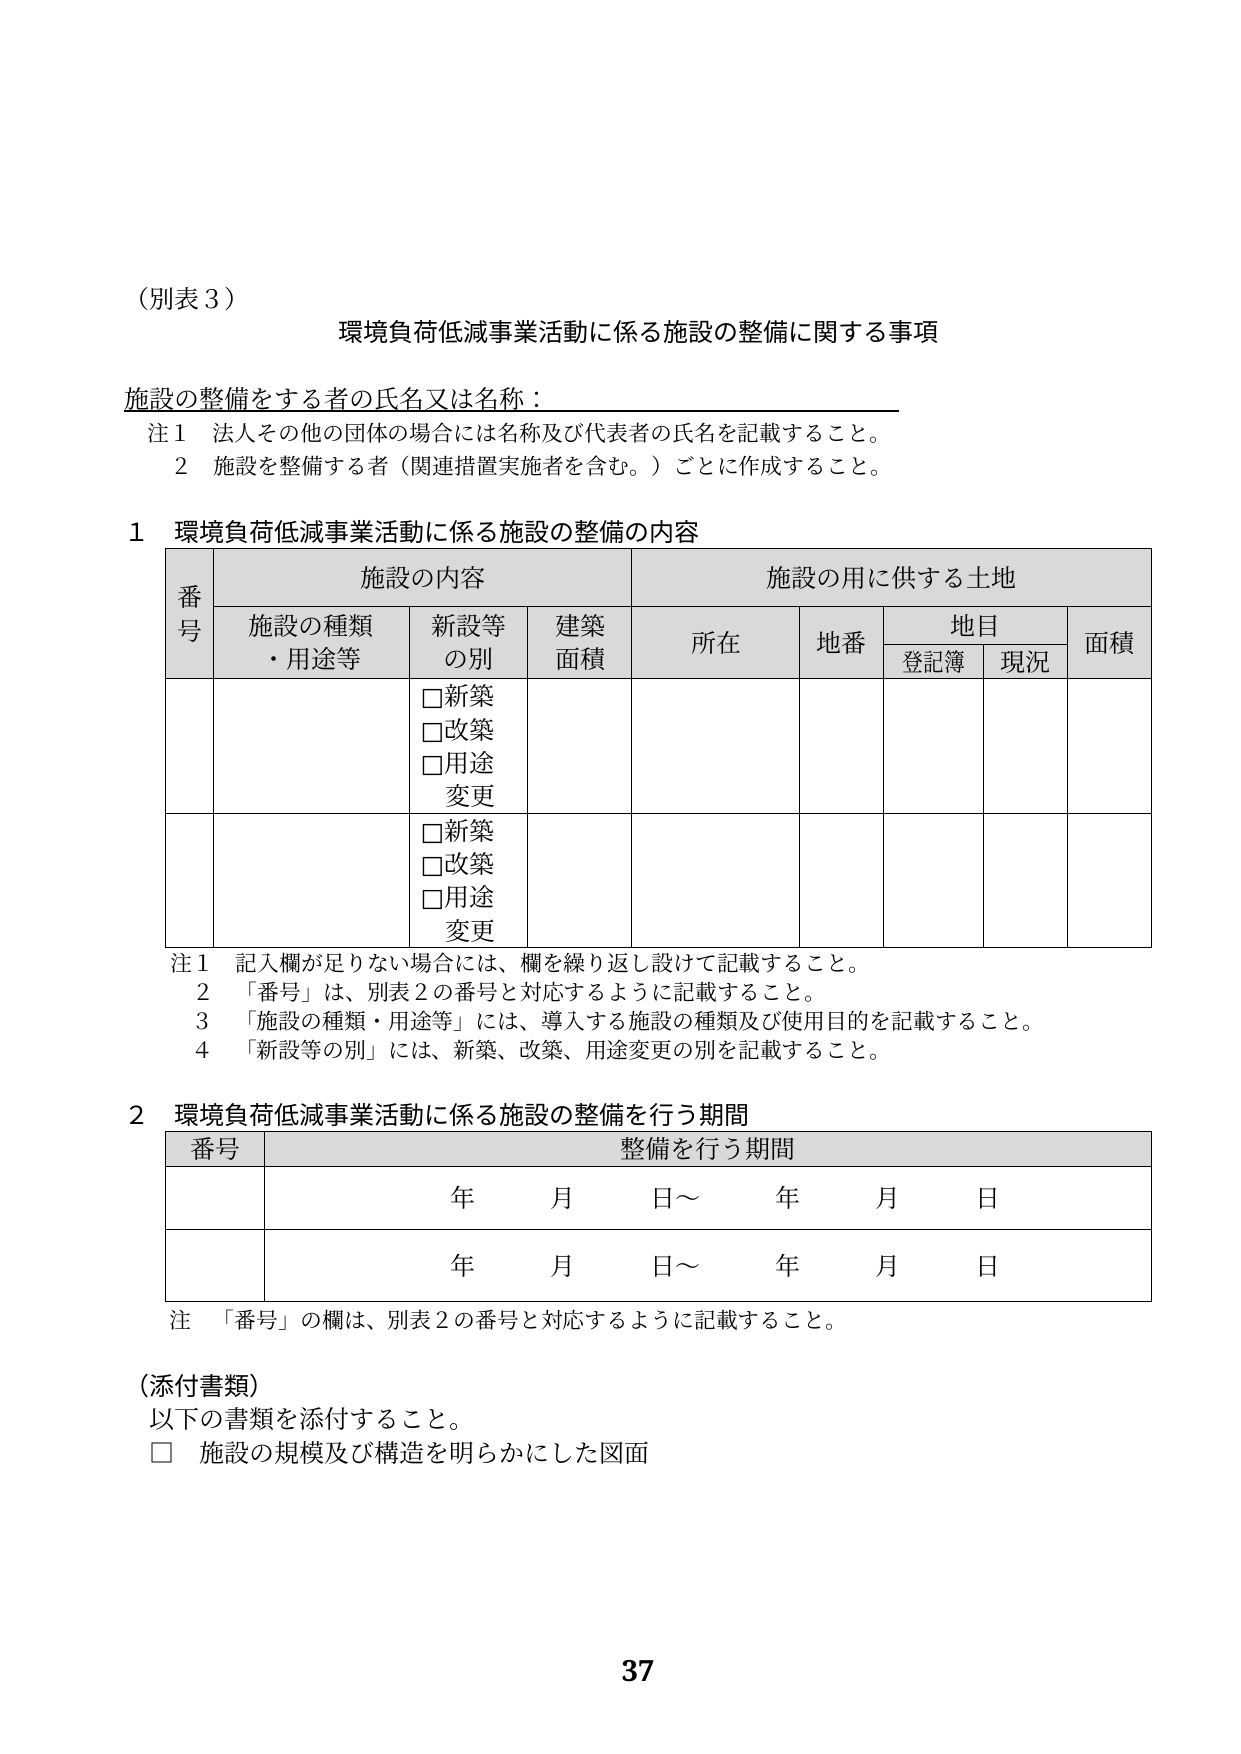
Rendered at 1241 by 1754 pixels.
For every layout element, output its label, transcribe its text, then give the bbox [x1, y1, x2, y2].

table_cell 施設の種類 ・用途等 [214, 607, 409, 678]
table_cell 登記簿 [884, 645, 983, 678]
text 環境負荷低減事業活動に係る施設の整備に関する事項 [124, 315, 1152, 348]
table_cell 地目 [884, 607, 1067, 644]
table_cell 新設等の別 [410, 607, 527, 678]
text 施設の整備をする者の氏名又は名称： [124, 381, 1152, 415]
text ４ 「新設等の別」には、新築、改築、用途変更の別を記載すること。 [170, 1035, 1152, 1064]
text 注 「番号」の欄は、別表２の番号と対応するように記載すること。 [147, 1302, 1152, 1335]
table_cell [214, 679, 409, 812]
text ３ 「施設の種類・用途等」には、導入する施設の種類及び使用目的を記載すること。 [170, 1006, 1152, 1035]
table_cell [800, 679, 883, 812]
table_cell [166, 814, 213, 947]
text 注１ 法人その他の団体の場合には名称及び代表者の氏名を記載すること。 [147, 415, 1152, 448]
table_cell [166, 1230, 264, 1301]
table_header 番号 [166, 549, 213, 678]
table_cell □新築 □改築 □用途 変更 [410, 814, 527, 947]
text １ 環境負荷低減事業活動に係る施設の整備の内容 [124, 515, 1152, 548]
text （添付書類） [124, 1369, 1173, 1402]
table_cell [632, 679, 799, 812]
table_cell 現況 [984, 645, 1067, 678]
table_cell [166, 1167, 264, 1229]
table_cell [528, 679, 631, 812]
text （別表３） [124, 281, 1152, 315]
table_cell □新築 □改築 □用途 変更 [410, 679, 527, 812]
table_cell [528, 814, 631, 947]
table_header 番号 [166, 1132, 264, 1166]
table_cell [800, 814, 883, 947]
table_cell [884, 814, 983, 947]
table_cell [984, 679, 1067, 812]
table_cell 年 月 日～ 年 月 日 [265, 1230, 1151, 1301]
table_cell 面積 [1068, 607, 1151, 678]
table_cell 年 月 日～ 年 月 日 [265, 1167, 1151, 1229]
text ２ 環境負荷低減事業活動に係る施設の整備を行う期間 [124, 1098, 1152, 1131]
table_header 施設の用に供する土地 [632, 549, 1151, 606]
table_cell 所在 [632, 607, 799, 678]
text 注１ 記入欄が足りない場合には、欄を繰り返し設けて記載すること。 [170, 948, 1152, 977]
table_cell 地番 [800, 607, 883, 678]
table_cell [1068, 814, 1151, 947]
table_cell [884, 679, 983, 812]
table_header 施設の内容 [214, 549, 631, 606]
table_cell 建築 面積 [528, 607, 631, 678]
table_cell [632, 814, 799, 947]
text ２ 「番号」は、別表２の番号と対応するように記載すること。 [170, 977, 1152, 1006]
table_cell [1068, 679, 1151, 812]
table_cell [984, 814, 1067, 947]
text ２ 施設を整備する者（関連措置実施者を含む。）ごとに作成すること。 [170, 448, 1142, 481]
table_cell [214, 814, 409, 947]
table_cell [166, 679, 213, 812]
table_header 整備を行う期間 [265, 1132, 1151, 1166]
text 以下の書類を添付すること。 [124, 1402, 1173, 1435]
text □ 施設の規模及び構造を明らかにした図面 [124, 1435, 1173, 1469]
